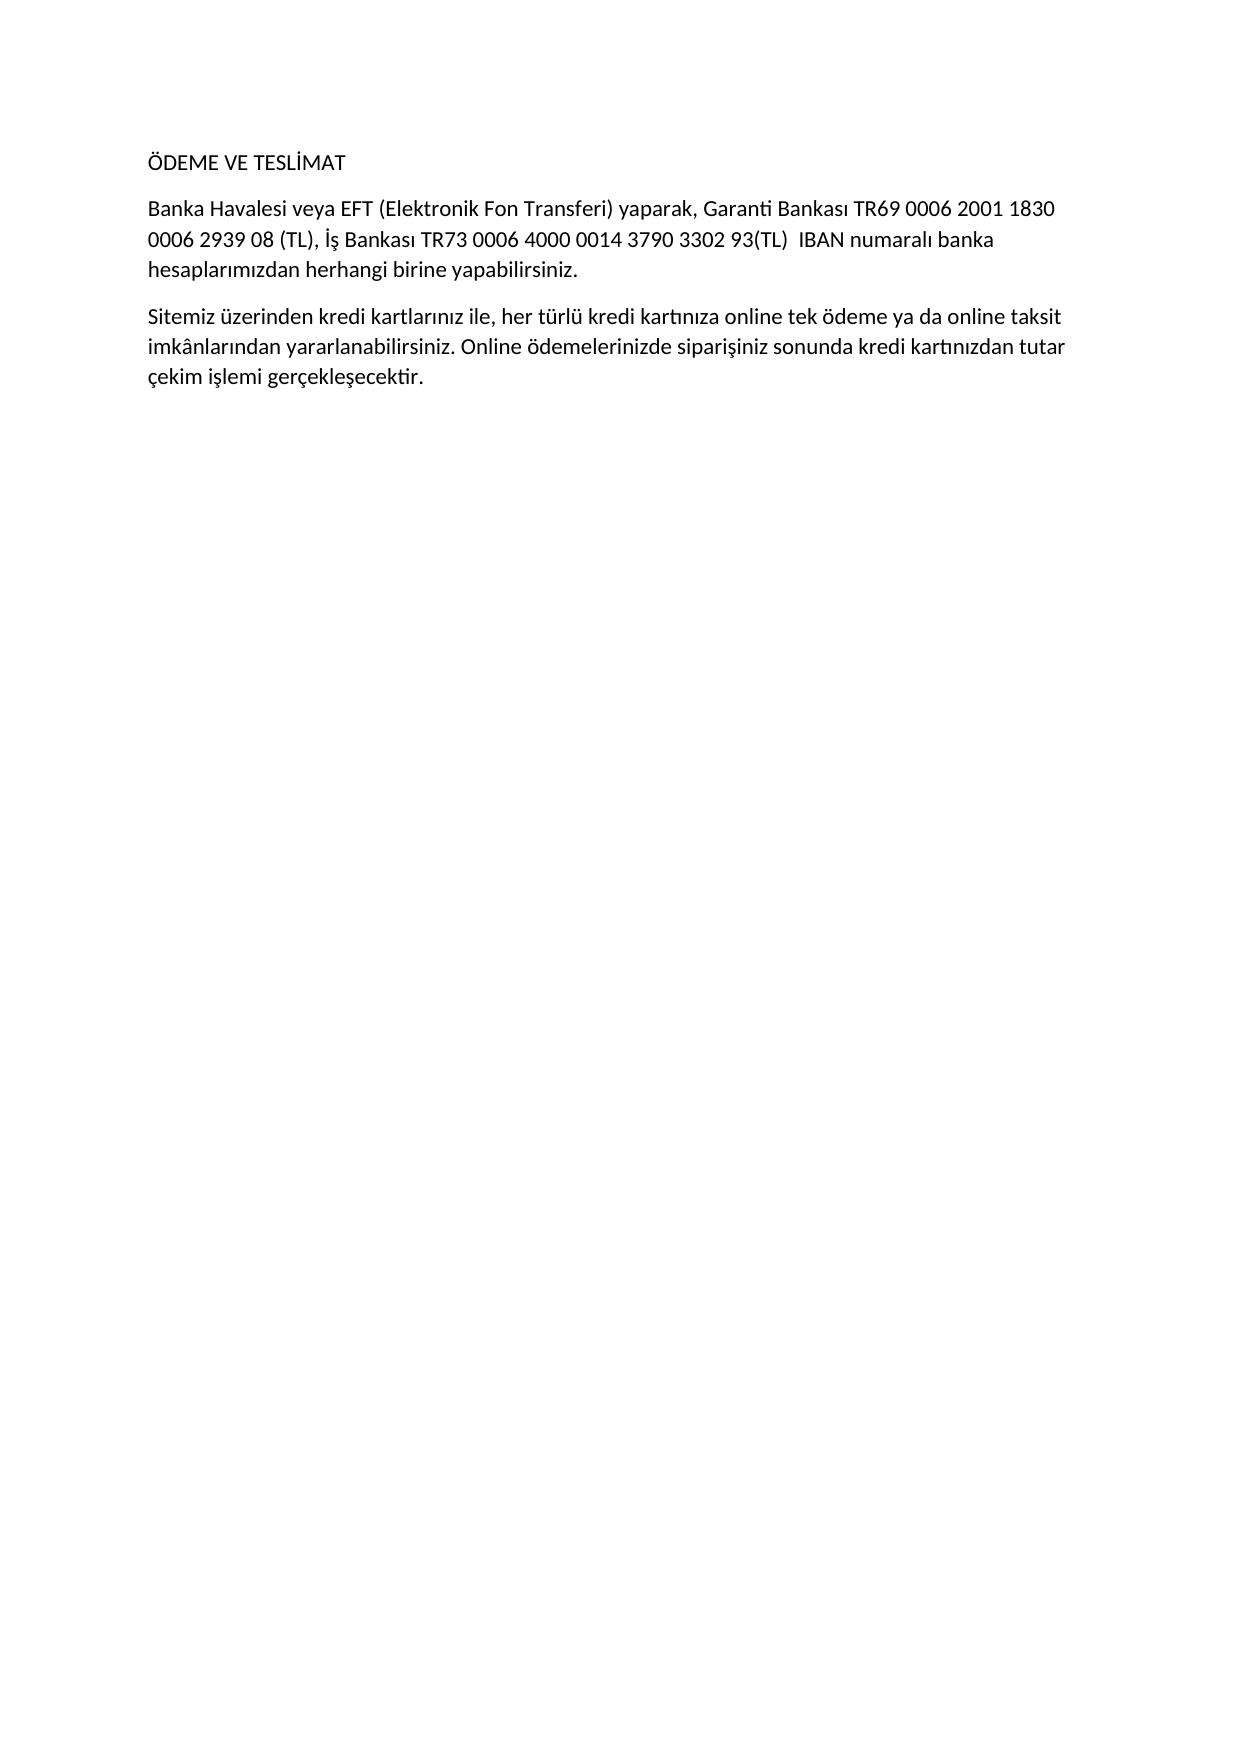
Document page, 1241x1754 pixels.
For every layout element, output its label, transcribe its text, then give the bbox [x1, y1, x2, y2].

text Banka Havalesi veya EFT (Elektronik Fon Transferi) yaparak, Garanti Bankası TR69 0006 2001 1830 0006 2939 08 (TL), İş Bankası TR73 0006 4000 0014 3790 3302 93(TL) IBAN numaralı banka hesaplarımızdan herhangi birine yapabilirsiniz. [148, 194, 1093, 283]
text ÖDEME VE TESLİMAT [148, 148, 1093, 176]
text Sitemiz üzerinden kredi kartlarınız ile, her türlü kredi kartınıza online tek ödeme ya da online taksit imkânlarından yararlanabilirsiniz. Online ödemelerinizde siparişiniz sonunda kredi kartınızdan tutar çekim işlemi gerçekleşecektir. [148, 302, 1093, 390]
